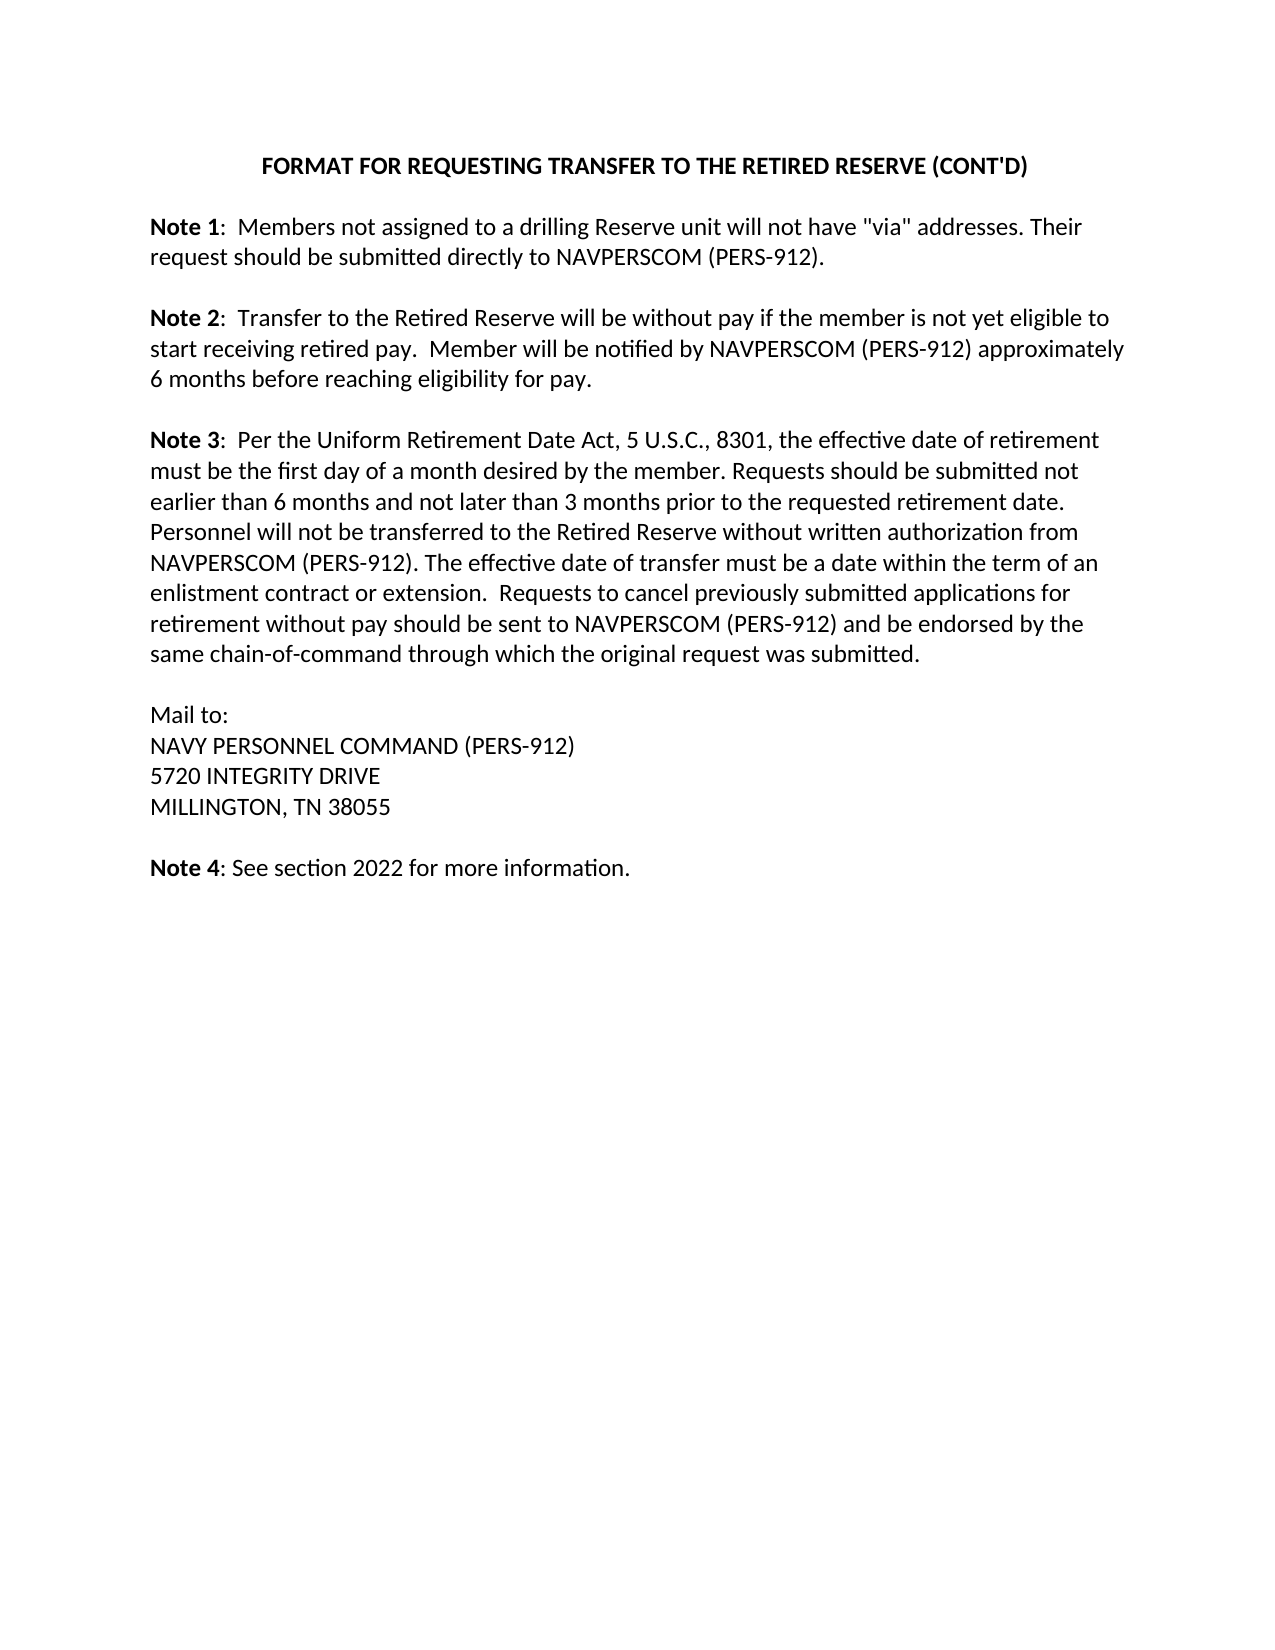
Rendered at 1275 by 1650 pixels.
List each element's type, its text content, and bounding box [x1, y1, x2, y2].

text Note 2: Transfer to the Retired Reserve will be without pay if the member is not yet eligible to start receiving retired pay. Member will be notified by NAVPERSCOM (PERS-912) approximately 6 months before reaching eligibility for pay. [150, 303, 1140, 394]
text FORMAT FOR REQUESTING TRANSFER TO THE RETIRED RESERVE (CONT'D) [150, 150, 1140, 181]
text MILLINGTON, TN 38055 [150, 791, 1140, 821]
text Note 4: See section 2022 for more information. [150, 852, 1140, 882]
text Note 1: Members not assigned to a drilling Reserve unit will not have "via" addresses. Their request should be submitted directly to NAVPERSCOM (PERS-912). [150, 211, 1140, 272]
text Note 3: Per the Uniform Retirement Date Act, 5 U.S.C., 8301, the effective date of retirement must be the first day of a month desired by the member. Requests should be submitted not earlier than 6 months and not later than 3 months prior to the requested retirement date. Personnel will not be transferred to the Retired Reserve without written authorization from NAVPERSCOM (PERS-912). The effective date of transfer must be a date within the term of an enlistment contract or extension. Requests to cancel previously submitted applications for retirement without pay should be sent to NAVPERSCOM (PERS-912) and be endorsed by the same chain-of-command through which the original request was submitted. [150, 425, 1140, 669]
text Mail to: [150, 699, 1140, 730]
text 5720 INTEGRITY DRIVE [150, 760, 1140, 791]
text NAVY PERSONNEL COMMAND (PERS-912) [150, 730, 1140, 760]
